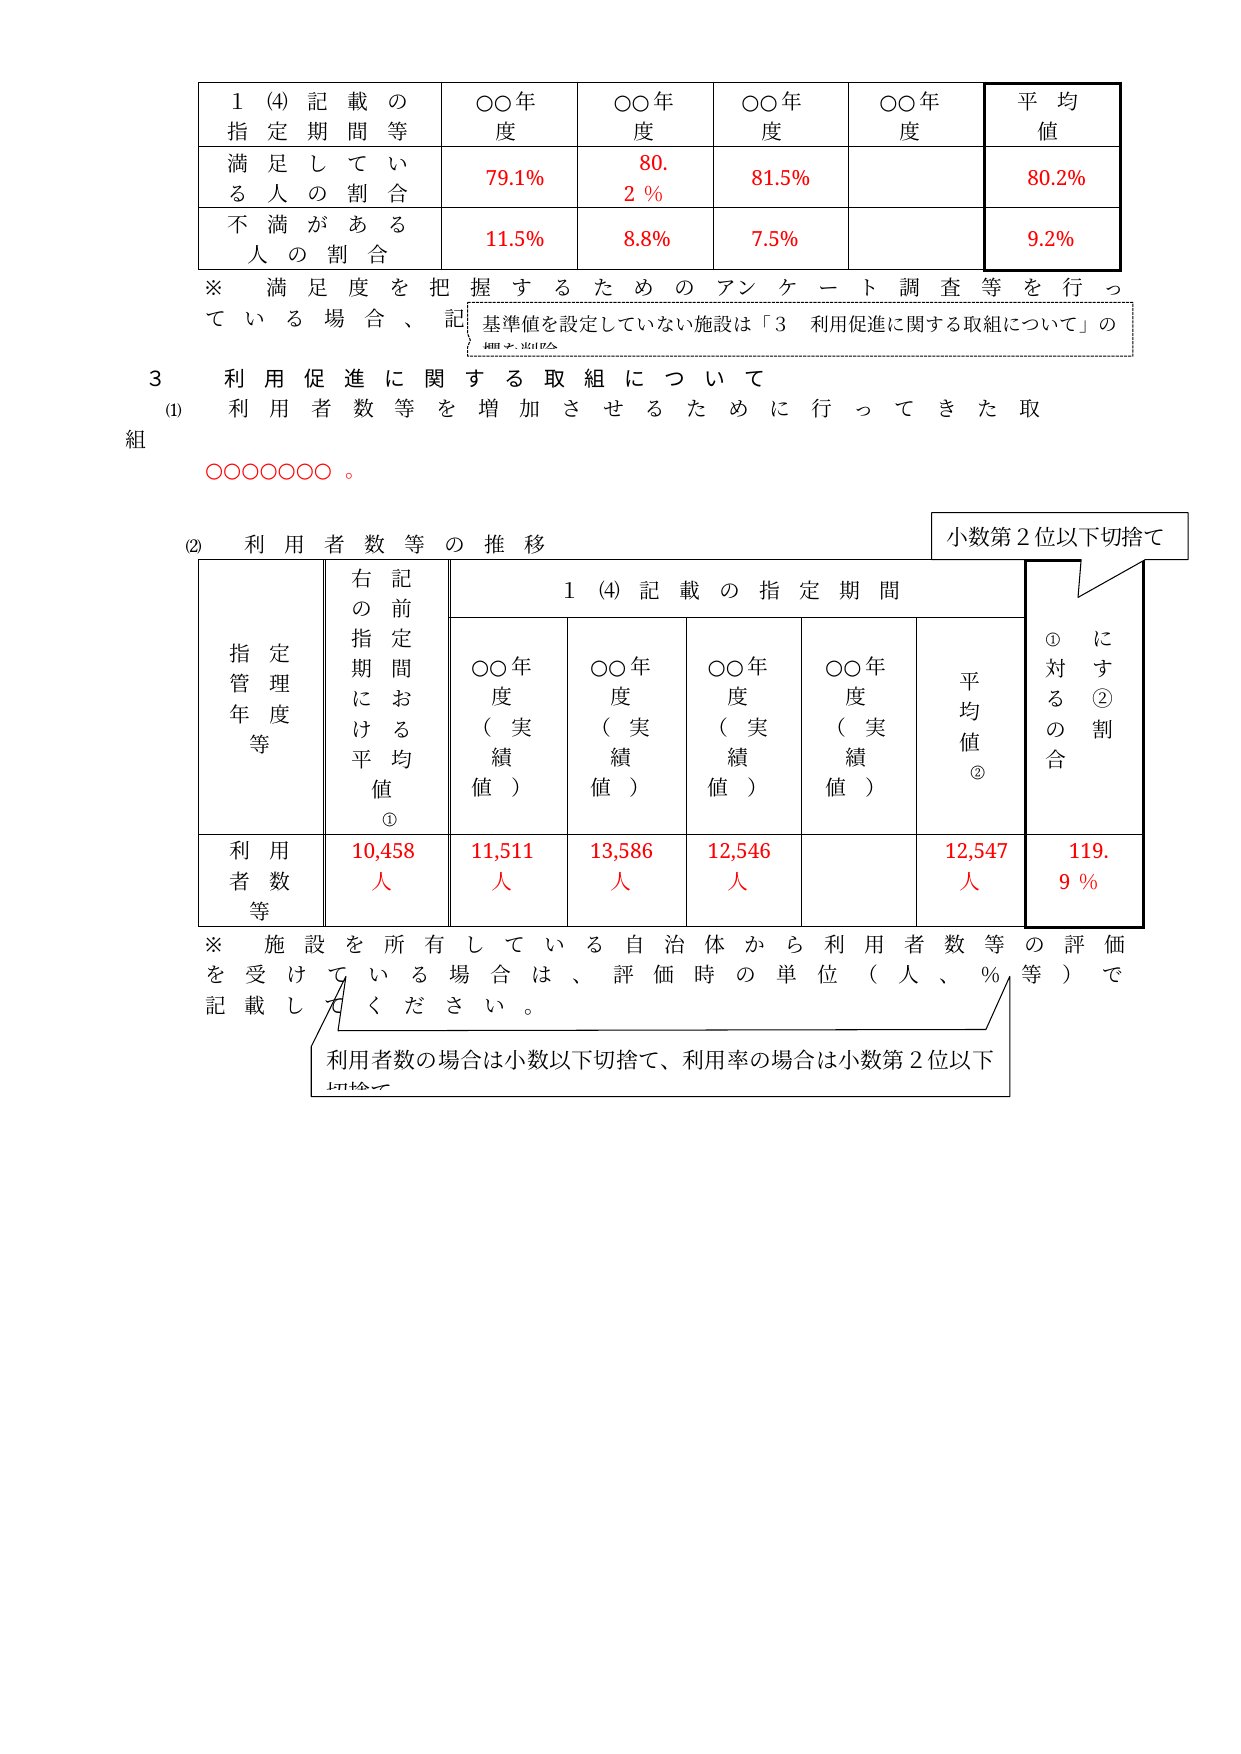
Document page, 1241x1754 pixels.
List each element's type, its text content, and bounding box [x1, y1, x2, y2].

table_header ○○年度 [442, 83, 577, 146]
text ⑵ 利用者数等の推移 [166, 529, 931, 559]
table_cell 満足している人の割合 [199, 147, 441, 207]
table_cell 7.5% [714, 208, 848, 269]
table_cell ○○年度 （実績値） [687, 618, 801, 834]
table_cell 9.2% [986, 208, 1119, 269]
table_cell ○○年度 （実績値） [802, 618, 916, 834]
table_header 右記の前指定期間における平均値 ① [326, 560, 448, 834]
table_cell [849, 208, 983, 269]
table_cell 10,458人 [326, 835, 448, 926]
table_cell 11.5% [442, 208, 577, 269]
table_cell 119.9％ [1027, 835, 1142, 926]
table_cell [802, 835, 916, 926]
text ３ 利用促進に関する取組について [125, 362, 1061, 393]
table_cell ○○年度 （実績値） [451, 618, 567, 834]
table_header １⑷記載の指定期間等 [199, 83, 441, 146]
table_cell 80.2% [986, 147, 1119, 207]
table_cell 11,511人 [451, 835, 567, 926]
text ※ 満足度を把握するためのアンケート調査等を行っている場合、記載してください。 [185, 272, 1145, 332]
table_cell [849, 147, 983, 207]
table_header ○○年度 [714, 83, 848, 146]
table_header 平均値 [986, 85, 1119, 146]
list ○○○○○○○。 [204, 453, 1061, 483]
text ⑴ 利用者数等を増加させるために行ってきた取組 [125, 393, 1061, 453]
text ※ 施設を所有している自治体から利用者数等の評価を受けている場合は、評価時の単位（人、％等）で記載してください。 [185, 929, 1145, 1019]
table_header １⑷記載の指定期間 [451, 560, 1024, 617]
table_cell 12,546人 [687, 835, 801, 926]
table_cell ○○年度 （実績値） [568, 618, 686, 834]
table_header ①に対する②の割合 [1027, 562, 1142, 834]
table_header 指定管理年度等 [199, 560, 323, 834]
table_cell 12,547人 [917, 835, 1024, 926]
table_cell 79.1% [442, 147, 577, 207]
table_cell 81.5% [714, 147, 848, 207]
table_cell 不満がある人の割合 [199, 208, 441, 269]
table_cell 利用者数等 [199, 835, 323, 926]
table_cell 8.8% [578, 208, 713, 269]
table_cell 平均値 ② [917, 618, 1024, 834]
table_header ○○年度 [849, 83, 983, 146]
table_header ○○年度 [578, 83, 713, 146]
table_cell 13,586人 [568, 835, 686, 926]
table_cell 80.2％ [578, 147, 713, 207]
